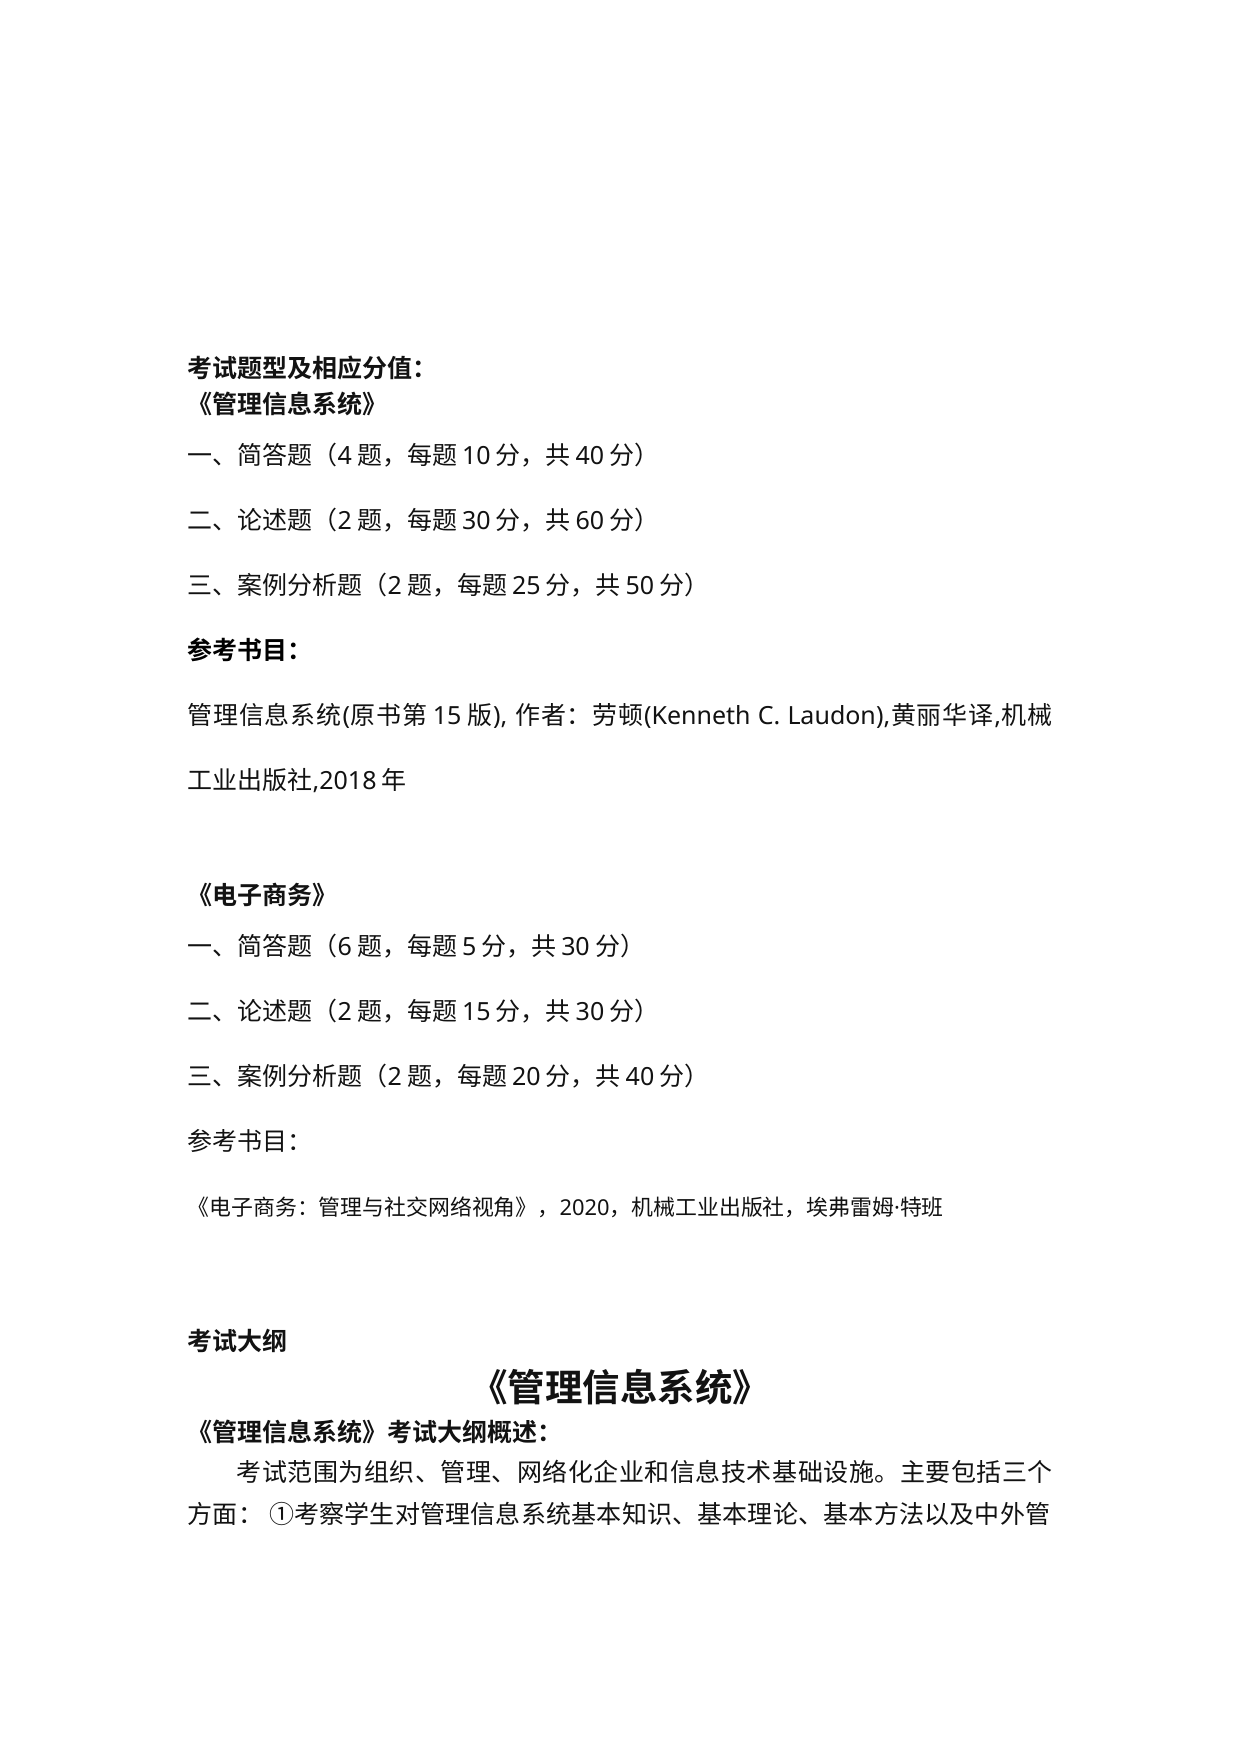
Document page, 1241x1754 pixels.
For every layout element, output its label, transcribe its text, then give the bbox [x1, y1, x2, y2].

text 参考书目： [187, 1107, 1053, 1172]
text 三、案例分析题（2题，每题20分，共40分） [187, 1042, 1053, 1107]
text 《管理信息系统》 [187, 1358, 1053, 1412]
text 管理信息系统(原书第15版), 作者：劳顿(Kenneth C. Laudon),黄丽华译,机械工业出版社,2018年 [187, 681, 1053, 811]
text 考试大纲 [187, 1322, 1053, 1358]
text 三、案例分析题（2题，每题25分，共50分） [187, 551, 1053, 616]
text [187, 1448, 1053, 1532]
text 《电子商务：管理与社交网络视角》，2020，机械工业出版社，埃弗雷姆·特班 [187, 1190, 1053, 1223]
text 二、论述题（2题，每题15分，共30分） [187, 977, 1053, 1042]
text 考试题型及相应分值： [187, 348, 1053, 384]
text 一、简答题（4题，每题10分，共40分） [187, 421, 1053, 486]
text 《电子商务》 [187, 876, 1053, 912]
text 《管理信息系统》考试大纲概述： [187, 1412, 1053, 1448]
text 二、论述题（2题，每题30分，共60分） [187, 486, 1053, 551]
text 参考书目： [187, 616, 1053, 681]
text 《管理信息系统》 [187, 384, 1053, 421]
text 一、简答题（6题，每题5分，共30分） [187, 912, 1053, 977]
